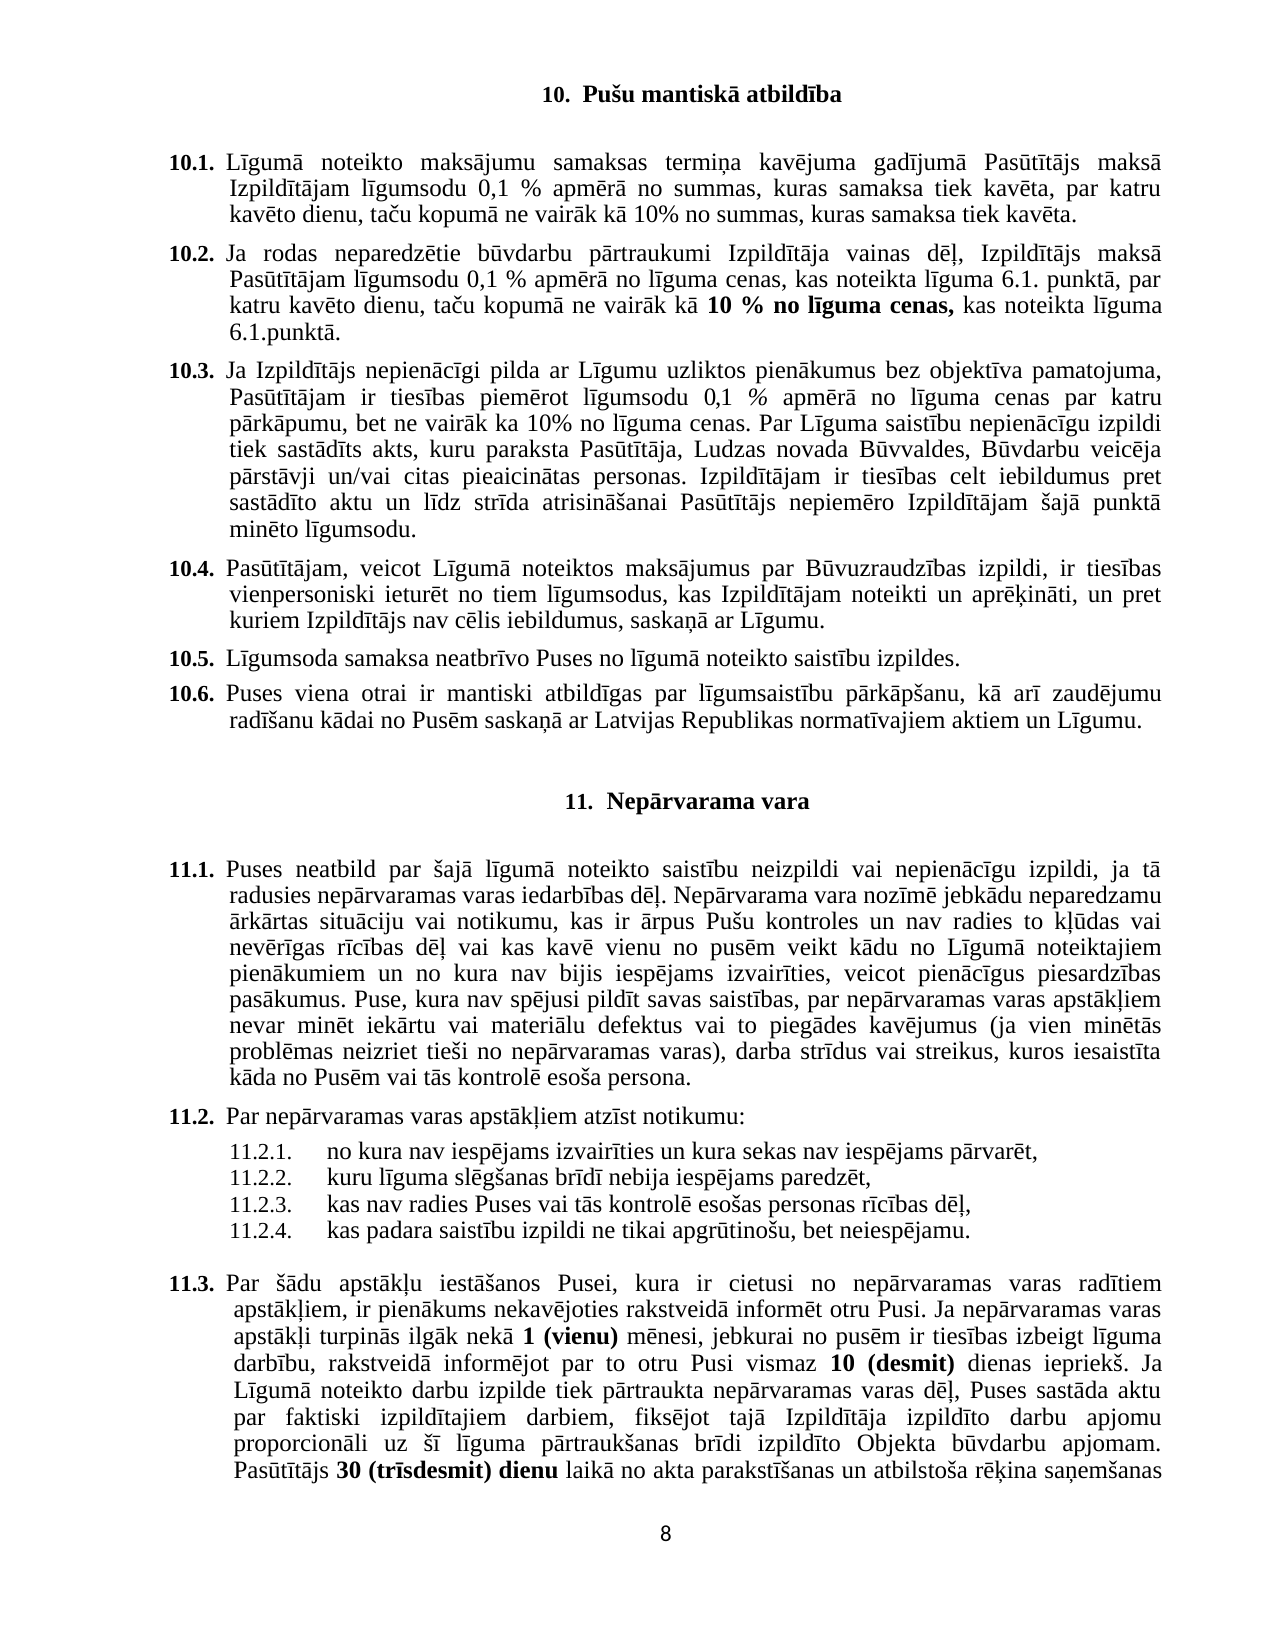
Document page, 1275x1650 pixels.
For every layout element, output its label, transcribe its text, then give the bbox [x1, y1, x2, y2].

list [169, 1270, 1162, 1484]
list Pasūtītājam, veicot Līgumā noteiktos maksājumus par Būvuzraudzības izpildi, ir tiesības vienpersoniski ieturēt no tiem līgumsodus, kas Izpildītājam noteikti un aprēķināti, un pret kuriem Izpildītājs nav cēlis iebildumus, saskaņā ar Līgumu. [169, 555, 1162, 633]
list Līgumsoda samaksa neatbrīvo Puses no līgumā noteikto saistību izpildes. [169, 648, 1162, 671]
list Puses neatbild par šajā līgumā noteikto saistību neizpildi vai nepienācīgu izpildi, ja tā radusies nepārvaramas varas iedarbības dēļ. Nepārvarama vara nozīmē jebkādu neparedzamu ārkārtas situāciju vai notikumu, kas ir ārpus Pušu kontroles un nav radies to kļūdas vai nevērīgas rīcības dēļ vai kas kavē vienu no pusēm veikt kādu no Līgumā noteiktajiem pienākumiem un no kura nav bijis iespējams izvairīties, veicot pienācīgus piesardzības pasākumus. Puse, kura nav spējusi pildīt savas saistības, par nepārvaramas varas apstākļiem nevar minēt iekārtu vai materiālu defektus vai to piegādes kavējumus (ja vien minētās problēmas neizriet tieši no nepārvaramas varas), darba strīdus vai streikus, kuros iesaistīta kāda no Pusēm vai tās kontrolē esoša persona. [169, 856, 1162, 1091]
list no kura nav iespējams izvairīties un kura sekas nav iespējams pārvarēt, [229, 1138, 1162, 1165]
list Pušu mantiskā atbildība [542, 84, 1162, 107]
list Puses viena otrai ir mantiski atbildīgas par līgumsaistību pārkāpšanu, kā arī zaudējumu radīšanu kādai no Pusēm saskaņā ar Latvijas Republikas normatīvajiem aktiem un Līgumu. [169, 681, 1162, 734]
list Ja rodas neparedzētie būvdarbu pārtraukumi Izpildītāja vainas dēļ, Izpildītājs maksā Pasūtītājam līgumsodu 0,1 % apmērā no līguma cenas, kas noteikta līguma 6.1. punktā, par katru kavēto dienu, taču kopumā ne vairāk kā 10 % no līguma cenas, kas noteikta līguma 6.1.punktā. [169, 241, 1162, 345]
list kas nav radies Puses vai tās kontrolē esošas personas rīcības dēļ, [229, 1191, 1162, 1217]
list kas padara saistību izpildi ne tikai apgrūtinošu, bet neiespējamu. [229, 1217, 1162, 1243]
list Nepārvarama vara [564, 791, 1162, 814]
list Līgumā noteikto maksājumu samaksas termiņa kavējuma gadījumā Pasūtītājs maksā Izpildītājam līgumsodu 0,1 % apmērā no summas, kuras samaksa tiek kavēta, par katru kavēto dienu, taču kopumā ne vairāk kā 10% no summas, kuras samaksa tiek kavēta. [169, 149, 1162, 228]
list Par nepārvaramas varas apstākļiem atzīst notikumu: [169, 1106, 1162, 1129]
list kuru līguma slēgšanas brīdī nebija iespējams paredzēt, [229, 1165, 1162, 1191]
list Ja Izpildītājs nepienācīgi pilda ar Līgumu uzliktos pienākumus bez objektīva pamatojuma, Pasūtītājam ir tiesības piemērot līgumsodu 0,1 % apmērā no līguma cenas par katru pārkāpumu, bet ne vairāk ka 10% no līguma cenas. Par Līguma saistību nepienācīgu izpildi tiek sastādīts akts, kuru paraksta Pasūtītāja, Ludzas novada Būvvaldes, Būvdarbu veicēja pārstāvji un/vai citas pieaicinātas personas. Izpildītājam ir tiesības celt iebildumus pret sastādīto aktu un līdz strīda atrisināšanai Pasūtītājs nepiemēro Izpildītājam šajā punktā minēto līgumsodu. [169, 357, 1162, 542]
